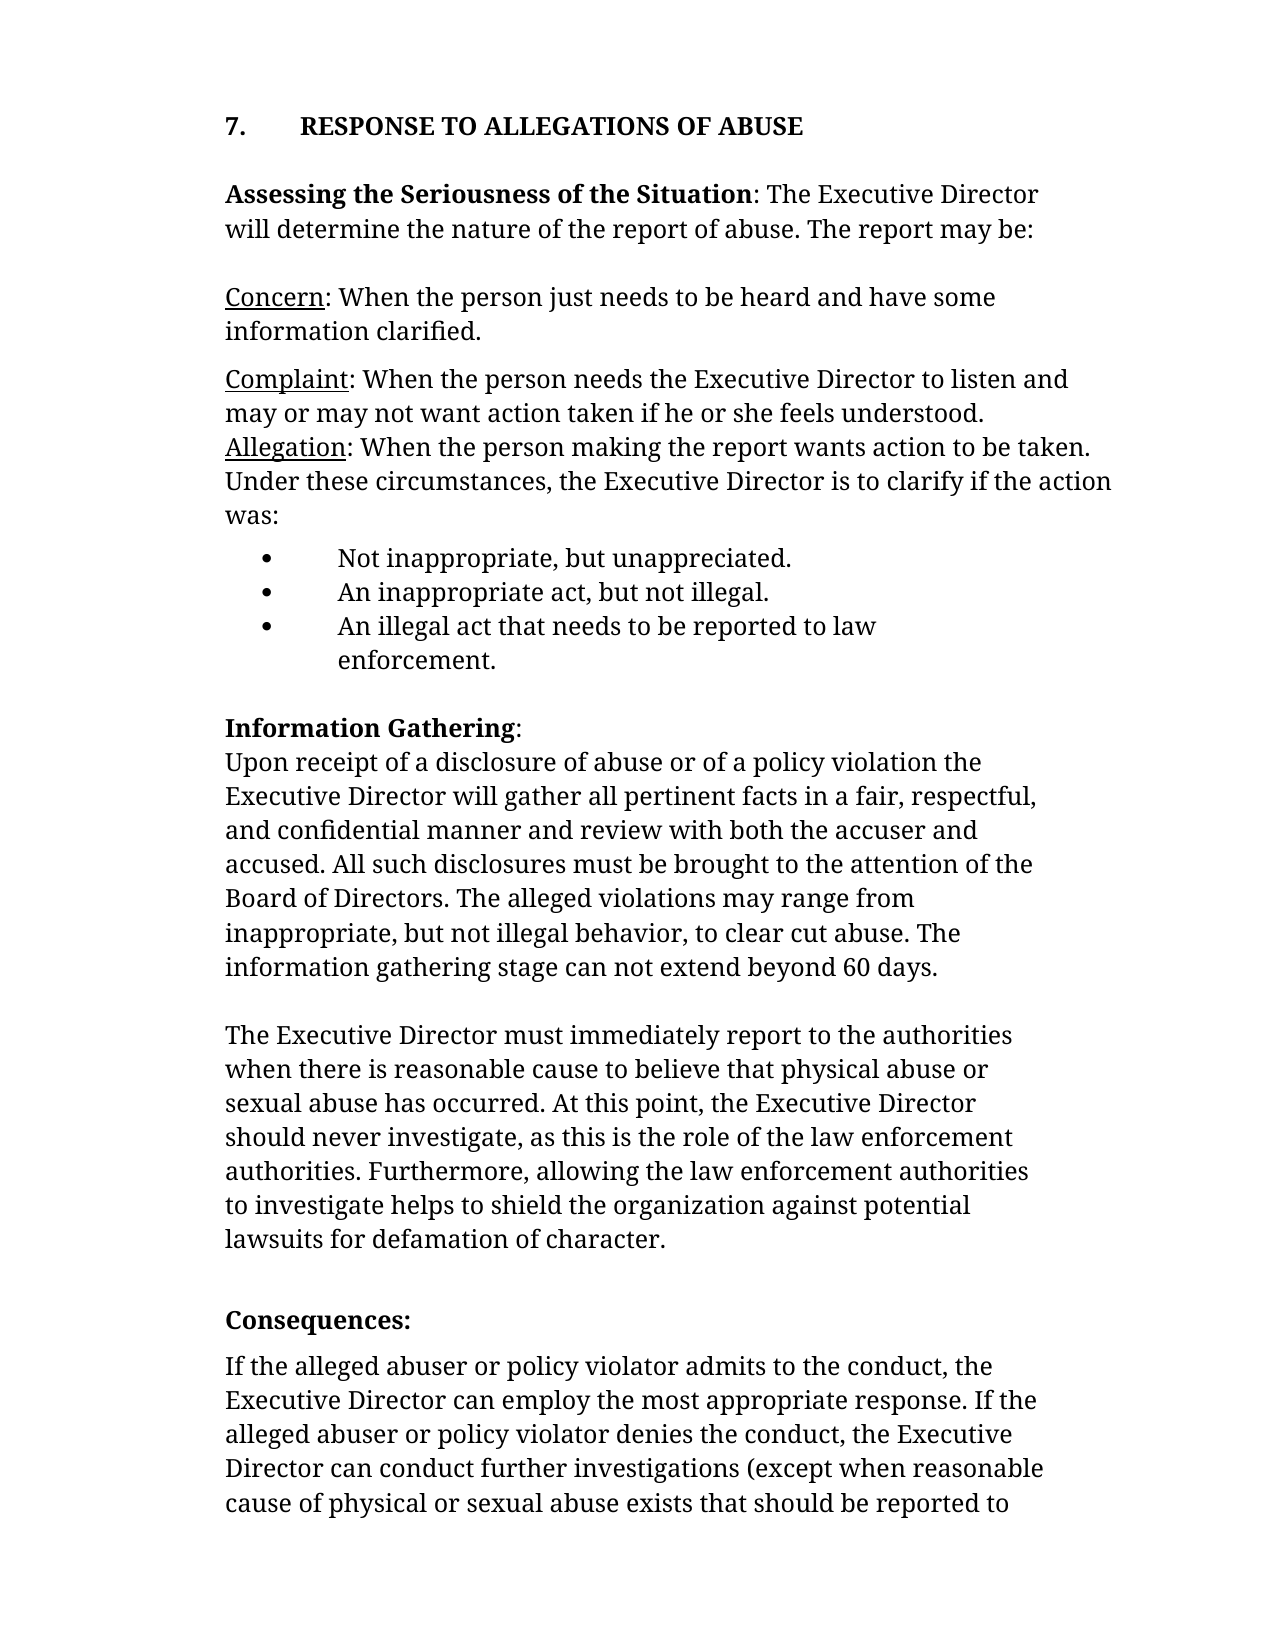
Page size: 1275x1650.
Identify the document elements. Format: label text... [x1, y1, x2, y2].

list Not inappropriate, but unappreciated. [262, 541, 975, 574]
text Assessing the Seriousness of the Situation: The Executive Director will determine the nature of the report of abuse. The report may be: [225, 177, 1050, 245]
text Upon receipt of a disclosure of abuse or of a policy violation the Executive Director will gather all pertinent facts in a fair, respectful, and confidential manner and review with both the accuser and accused. All such disclosures must be brought to the attention of the Board of Directors. The alleged violations may range from inappropriate, but not illegal behavior, to clear cut abuse. The information gathering stage can not extend beyond 60 days. [225, 745, 1050, 983]
text Complaint: When the person needs the Executive Director to listen and may or may not want action taken if he or she feels understood. Allegation: When the person making the report wants action to be taken. Under these circumstances, the Executive Director is to clarify if the action was: [225, 362, 1125, 532]
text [225, 1349, 1050, 1519]
text Consequences: [225, 1302, 1050, 1336]
text Information Gathering: [225, 711, 1050, 745]
text The Executive Director must immediately report to the authorities when there is reasonable cause to believe that physical abuse or sexual abuse has occurred. At this point, the Executive Director should never investigate, as this is the role of the law enforcement authorities. Furthermore, allowing the law enforcement authorities to investigate helps to shield the organization against potential lawsuits for defamation of character. [225, 1017, 1050, 1256]
list An inappropriate act, but not illegal. [262, 574, 975, 609]
list An illegal act that needs to be reported to law enforcement. [262, 609, 975, 677]
text Concern: When the person just needs to be heard and have some information clarified. [225, 279, 1050, 347]
subtitle Response to ALLEGATIONS OF ABUSE [225, 109, 975, 143]
